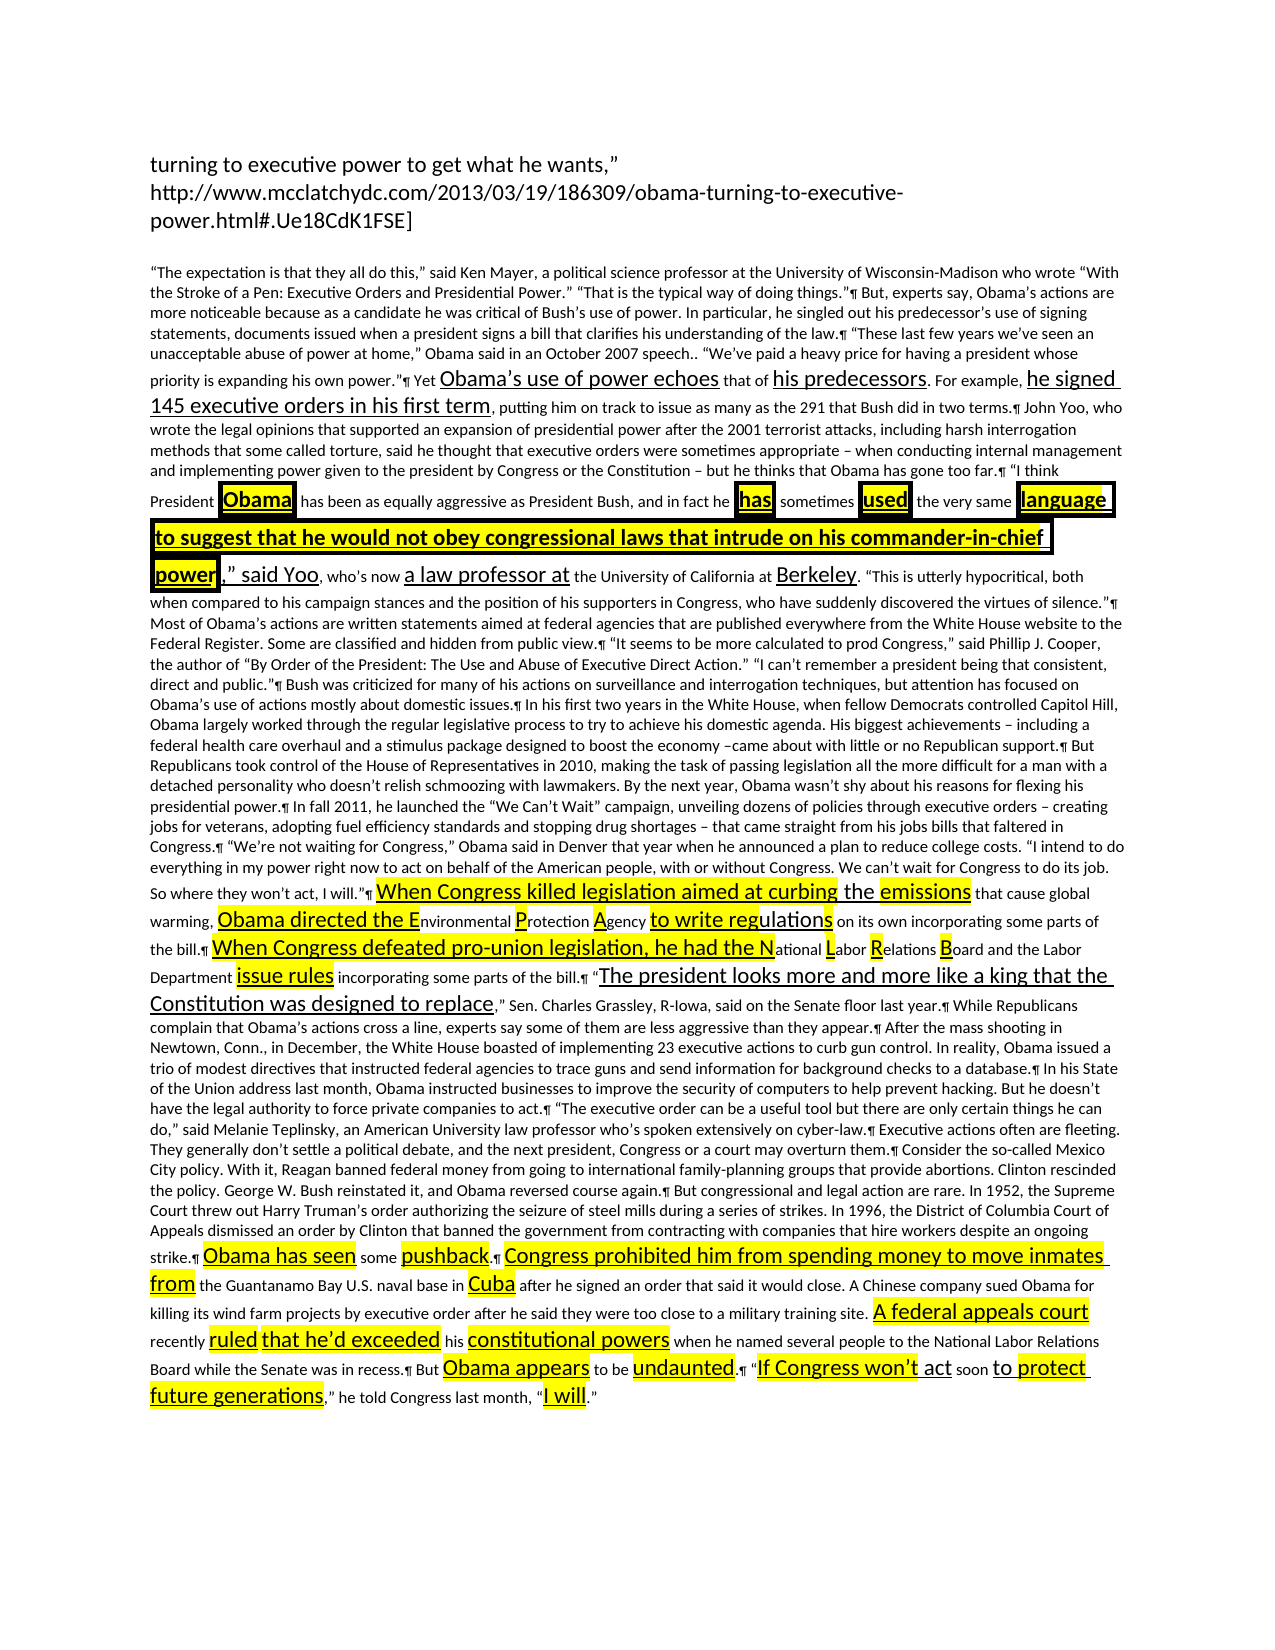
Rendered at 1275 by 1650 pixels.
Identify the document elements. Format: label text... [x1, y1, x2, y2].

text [150, 150, 1125, 234]
text “The expectation is that they all do this,” said Ken Mayer, a political science professor at the University of Wisconsin-Madison who wrote “With the Stroke of a Pen: Executive Orders and Presidential Power.” “That is the typical way of doing things.”¶ But, experts say, Obama’s actions are more noticeable because as a candidate he was critical of Bush’s use of power. In particular, he singled out his predecessor’s use of signing statements, documents issued when a president signs a bill that clarifies his understanding of the law.¶ “These last few years we’ve seen an unacceptable abuse of power at home,” Obama said in an October 2007 speech.. “We’ve paid a heavy price for having a president whose priority is expanding his own power.”¶ Yet Obama’s use of power echoes that of his predecessors. For example, he signed 145 executive orders in his first term, putting him on track to issue as many as the 291 that Bush did in two terms.¶ John Yoo, who wrote the legal opinions that supported an expansion of presidential power after the 2001 terrorist attacks, including harsh interrogation methods that some called torture, said he thought that executive orders were sometimes appropriate – when conducting internal management and implementing power given to the president by Congress or the Constitution – but he thinks that Obama has gone too far.¶ “I think President Obama has been as equally aggressive as President Bush, and in fact he has sometimes used the very same language to suggest that he would not obey congressional laws that intrude on his commander-in-chief power,” said Yoo, who’s now a law professor at the University of California at Berkeley. “This is utterly hypocritical, both when compared to his campaign stances and the position of his supporters in Congress, who have suddenly discovered the virtues of silence.”¶ Most of Obama’s actions are written statements aimed at federal agencies that are published everywhere from the White House website to the Federal Register. Some are classified and hidden from public view.¶ “It seems to be more calculated to prod Congress,” said Phillip J. Cooper, the author of “By Order of the President: The Use and Abuse of Executive Direct Action.” “I can’t remember a president being that consistent, direct and public.”¶ Bush was criticized for many of his actions on surveillance and interrogation techniques, but attention has focused on Obama’s use of actions mostly about domestic issues.¶ In his first two years in the White House, when fellow Democrats controlled Capitol Hill, Obama largely worked through the regular legislative process to try to achieve his domestic agenda. His biggest achievements – including a federal health care overhaul and a stimulus package designed to boost the economy –came about with little or no Republican support.¶ But Republicans took control of the House of Representatives in 2010, making the task of passing legislation all the more difficult for a man with a detached personality who doesn’t relish schmoozing with lawmakers. By the next year, Obama wasn’t shy about his reasons for flexing his presidential power.¶ In fall 2011, he launched the “We Can’t Wait” campaign, unveiling dozens of policies through executive orders – creating jobs for veterans, adopting fuel efficiency standards and stopping drug shortages – that came straight from his jobs bills that faltered in Congress.¶ “We’re not waiting for Congress,” Obama said in Denver that year when he announced a plan to reduce college costs. “I intend to do everything in my power right now to act on behalf of the American people, with or without Congress. We can’t wait for Congress to do its job. So where they won’t act, I will.”¶ When Congress killed legislation aimed at curbing the emissions that cause global warming, Obama directed the Environmental Protection Agency to write regulations on its own incorporating some parts of the bill.¶ When Congress defeated pro-union legislation, he had the National Labor Relations Board and the Labor Department issue rules incorporating some parts of the bill.¶ “The president looks more and more like a king that the Constitution was designed to replace,” Sen. Charles Grassley, R-Iowa, said on the Senate floor last year.¶ While Republicans complain that Obama’s actions cross a line, experts say some of them are less aggressive than they appear.¶ After the mass shooting in Newtown, Conn., in December, the White House boasted of implementing 23 executive actions to curb gun control. In reality, Obama issued a trio of modest directives that instructed federal agencies to trace guns and send information for background checks to a database.¶ In his State of the Union address last month, Obama instructed businesses to improve the security of computers to help prevent hacking. But he doesn’t have the legal authority to force private companies to act.¶ “The executive order can be a useful tool but there are only certain things he can do,” said Melanie Teplinsky, an American University law professor who’s spoken extensively on cyber-law.¶ Executive actions often are fleeting. They generally don’t settle a political debate, and the next president, Congress or a court may overturn them.¶ Consider the so-called Mexico City policy. With it, Reagan banned federal money from going to international family-planning groups that provide abortions. Clinton rescinded the policy. George W. Bush reinstated it, and Obama reversed course again.¶ But congressional and legal action are rare. In 1952, the Supreme Court threw out Harry Truman’s order authorizing the seizure of steel mills during a series of strikes. In 1996, the District of Columbia Court of Appeals dismissed an order by Clinton that banned the government from contracting with companies that hire workers despite an ongoing strike.¶ Obama has seen some pushback.¶ Congress prohibited him from spending money to move inmates from the Guantanamo Bay U.S. naval base in Cuba after he signed an order that said it would close. A Chinese company sued Obama for killing its wind farm projects by executive order after he said they were too close to a military training site. A federal appeals court recently ruled that he’d exceeded his constitutional powers when he named several people to the National Labor Relations Board while the Senate was in recess.¶ But Obama appears to be undaunted.¶ “If Congress won’t act soon to protect future generations,” he told Congress last month, “I will.” [150, 262, 1125, 1409]
